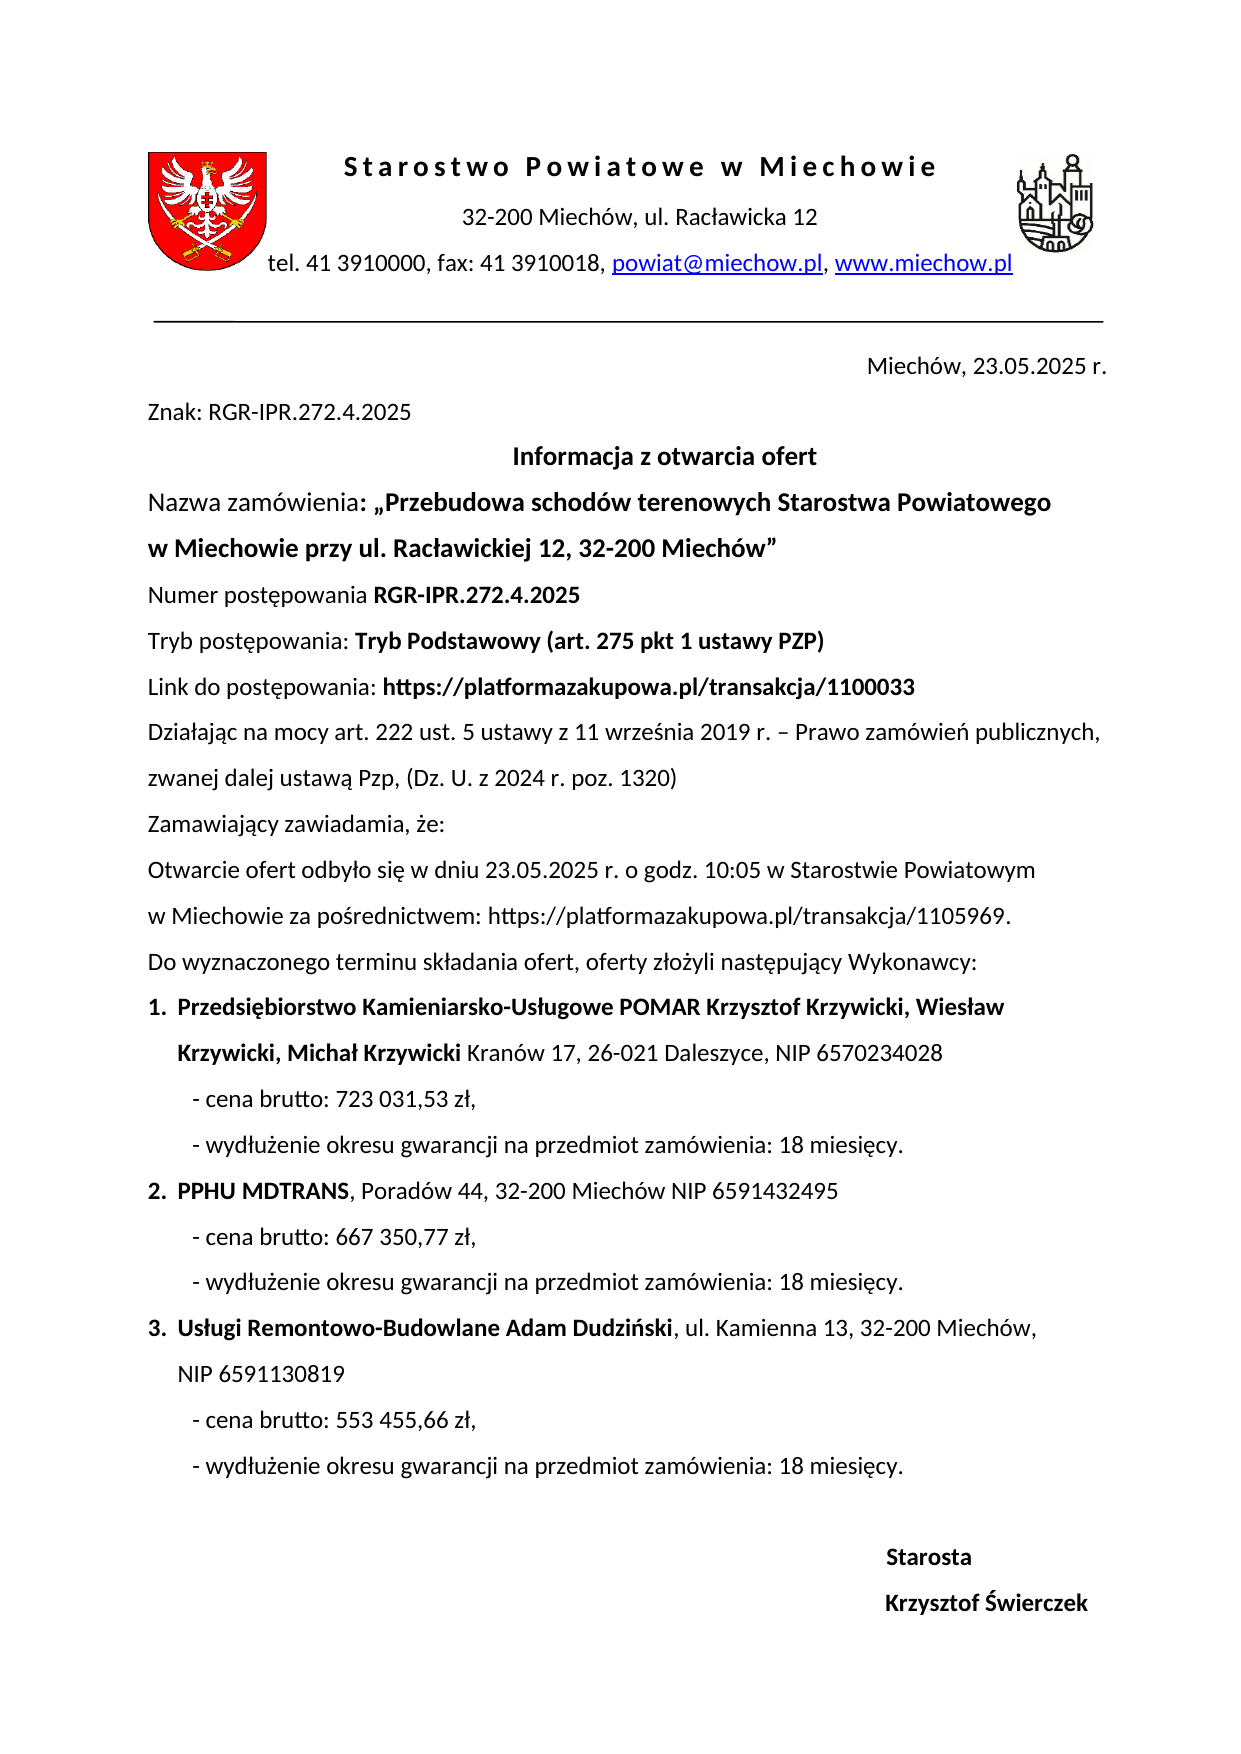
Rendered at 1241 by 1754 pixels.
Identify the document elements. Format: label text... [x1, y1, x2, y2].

text Znak: RGR-IPR.272.4.2025 [148, 383, 1107, 429]
list - cena brutto: 553 455,66 zł, [192, 1392, 1107, 1437]
text Krzysztof Świerczek [811, 1575, 1107, 1621]
text Link do postępowania: https://platformazakupowa.pl/transakcja/1100033 [148, 658, 1107, 704]
text Do wyznaczonego terminu składania ofert, oferty złożyli następujący Wykonawcy: [148, 933, 1107, 979]
text Działając na mocy art. 222 ust. 5 ustawy z 11 września 2019 r. – Prawo zamówień publicznych, zwanej dalej ustawą Pzp, (Dz. U. z 2024 r. poz. 1320) Zamawiający zawiadamia, że: [148, 704, 1107, 842]
list - wydłużenie okresu gwarancji na przedmiot zamówienia: 18 miesięcy. [192, 1437, 1107, 1483]
list Usługi Remontowo-Budowlane Adam Dudziński, ul. Kamienna 13, 32-200 Miechów, NIP 6591130819 [148, 1300, 1107, 1392]
text Tryb postępowania: Tryb Podstawowy (art. 275 pkt 1 ustawy PZP) [148, 612, 1107, 658]
picture [147, 151, 267, 271]
list PPHU MDTRANS, Poradów 44, 32-200 Miechów NIP 6591432495 [148, 1162, 1107, 1208]
text Otwarcie ofert odbyło się w dniu 23.05.2025 r. o godz. 10:05 w Starostwie Powiatowym w Miechowie za pośrednictwem: https://platformazakupowa.pl/transakcja/1105969. [148, 842, 1107, 933]
text Nazwa zamówienia: „Przebudowa schodów terenowych Starostwa Powiatowego w Miechowie przy ul. Racławickiej 12, 32-200 Miechów” [148, 475, 1107, 567]
text Miechów, 23.05.2025 r. [148, 292, 1107, 383]
list Przedsiębiorstwo Kamieniarsko-Usługowe POMAR Krzysztof Krzywicki, Wiesław Krzywicki, Michał Krzywicki Kranów 17, 26-021 Daleszyce, NIP 6570234028 [148, 979, 1107, 1071]
text Numer postępowania RGR-IPR.272.4.2025 [148, 567, 1107, 612]
picture [1015, 153, 1094, 253]
subtitle Informacja z otwarcia ofert [222, 429, 1107, 475]
list - cena brutto: 723 031,53 zł, [192, 1071, 1107, 1117]
list - wydłużenie okresu gwarancji na przedmiot zamówienia: 18 miesięcy. [192, 1117, 1107, 1162]
list - cena brutto: 667 350,77 zł, [192, 1208, 1107, 1254]
text Starosta [148, 1529, 1107, 1575]
list - wydłużenie okresu gwarancji na przedmiot zamówienia: 18 miesięcy. [192, 1254, 1107, 1300]
